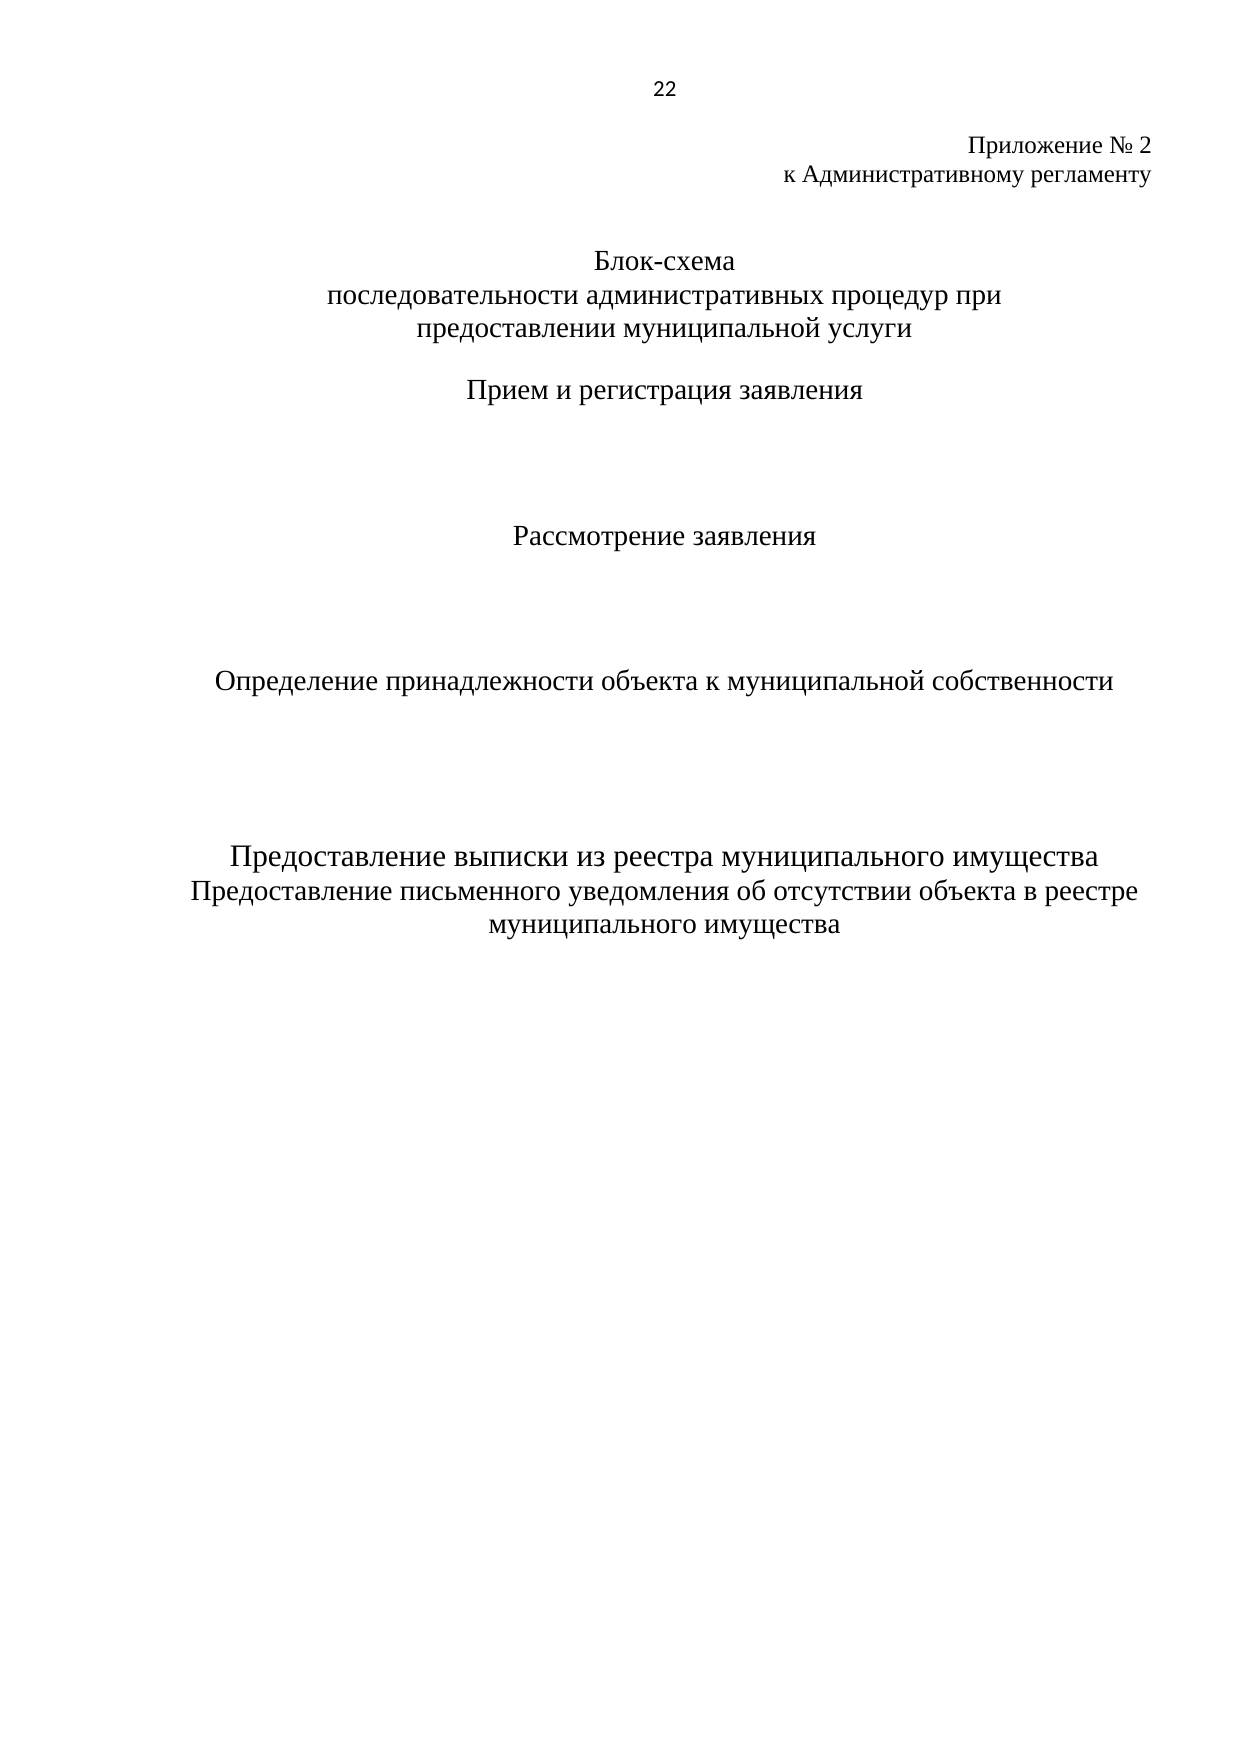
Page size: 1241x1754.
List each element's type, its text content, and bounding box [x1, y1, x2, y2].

text Рассмотрение заявления [177, 518, 1152, 551]
text последовательности административных процедур при [177, 277, 1152, 311]
text к Административному регламенту [177, 159, 1152, 187]
text Предоставление выписки из реестра муниципального имущества [177, 837, 1152, 873]
text Блок-схема [177, 243, 1152, 277]
text Прием и регистрация заявления [177, 372, 1152, 406]
text Приложение № 2 [177, 130, 1152, 159]
text Предоставление письменного уведомления об отсутствии объекта в реестре муниципального имущества [177, 873, 1152, 940]
text Определение принадлежности объекта к муниципальной собственности [177, 663, 1152, 697]
text предоставлении муниципальной услуги [177, 311, 1152, 344]
